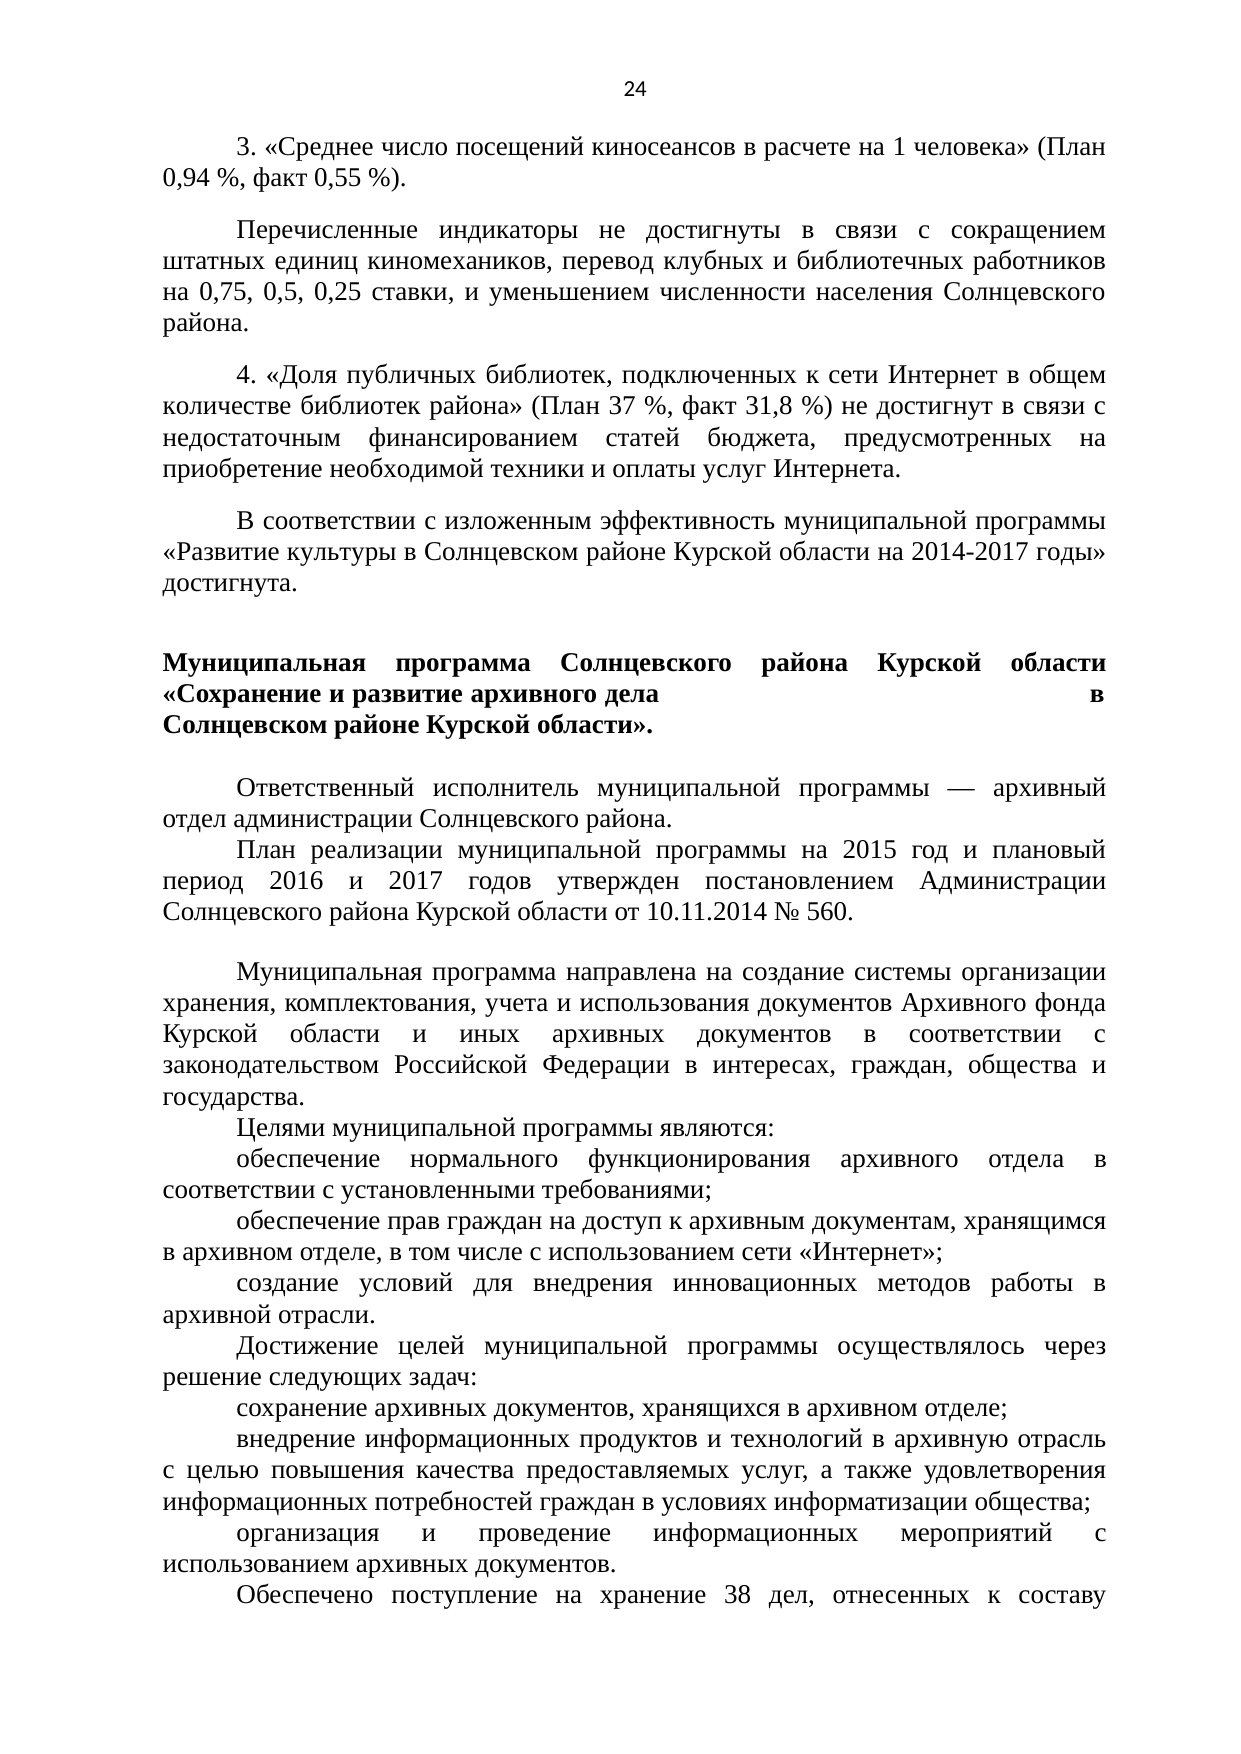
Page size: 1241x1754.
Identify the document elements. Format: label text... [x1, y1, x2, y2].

text 3. «Среднее число посещений киносеансов в расчете на 1 человека» (План 0,94 %, факт 0,55 %). [162, 130, 1107, 192]
text Ответственный исполнитель муниципальной программы — архивный отдел администрации Солнцевского района. [162, 771, 1107, 833]
text Перечисленные индикаторы не достигнуты в связи с сокращением штатных единиц киномехаников, перевод клубных и библиотечных работников на 0,75, 0,5, 0,25 ставки, и уменьшением численности населения Солнцевского района. [162, 213, 1107, 337]
text обеспечение нормального функционирования архивного отдела в соответствии с установленными требованиями; [162, 1142, 1107, 1204]
text создание условий для внедрения инновационных методов работы в архивной отрасли. [162, 1267, 1107, 1329]
text Целями муниципальной программы являются: [162, 1111, 1107, 1142]
text внедрение информационных продуктов и технологий в архивную отрасль с целью повышения качества предоставляемых услуг, а также удовлетворения информационных потребностей граждан в условиях информатизации общества; [162, 1422, 1107, 1516]
text организация и проведение информационных мероприятий с использованием архивных документов. [162, 1516, 1107, 1578]
text 4. «Доля публичных библиотек, подключенных к сети Интернет в общем количестве библиотек района» (План 37 %, факт 31,8 %) не достигнут в связи с недостаточным финансированием статей бюджета, предусмотренных на приобретение необходимой техники и оплаты услуг Интернета. [162, 358, 1107, 483]
text Муниципальная программа направлена на создание системы организации хранения, комплектования, учета и использования документов Архивного фонда Курской области и иных архивных документов в соответствии с законодательством Российской Федерации в интересах, граждан, общества и государства. [162, 955, 1107, 1111]
text В соответствии с изложенным эффективность муниципальной программы «Развитие культуры в Солнцевском районе Курской области на 2014-2017 годы» достигнута. [162, 504, 1107, 597]
text обеспечение прав граждан на доступ к архивным документам, хранящимся в архивном отделе, в том числе с использованием сети «Интернет»; [162, 1204, 1107, 1267]
text Муниципальная программа Солнцевского района Курской области «Сохранение и развитие архивного дела в Солнцевском районе Курской области». [162, 646, 1107, 739]
text Достижение целей муниципальной программы осуществлялось через решение следующих задач: [162, 1329, 1107, 1391]
text сохранение архивных документов, хранящихся в архивном отделе; [162, 1391, 1107, 1422]
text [162, 1578, 1107, 1609]
text План реализации муниципальной программы на 2015 год и плановый период 2016 и 2017 годов утвержден постановлением Администрации Солнцевского района Курской области от 10.11.2014 № 560. [162, 833, 1107, 926]
